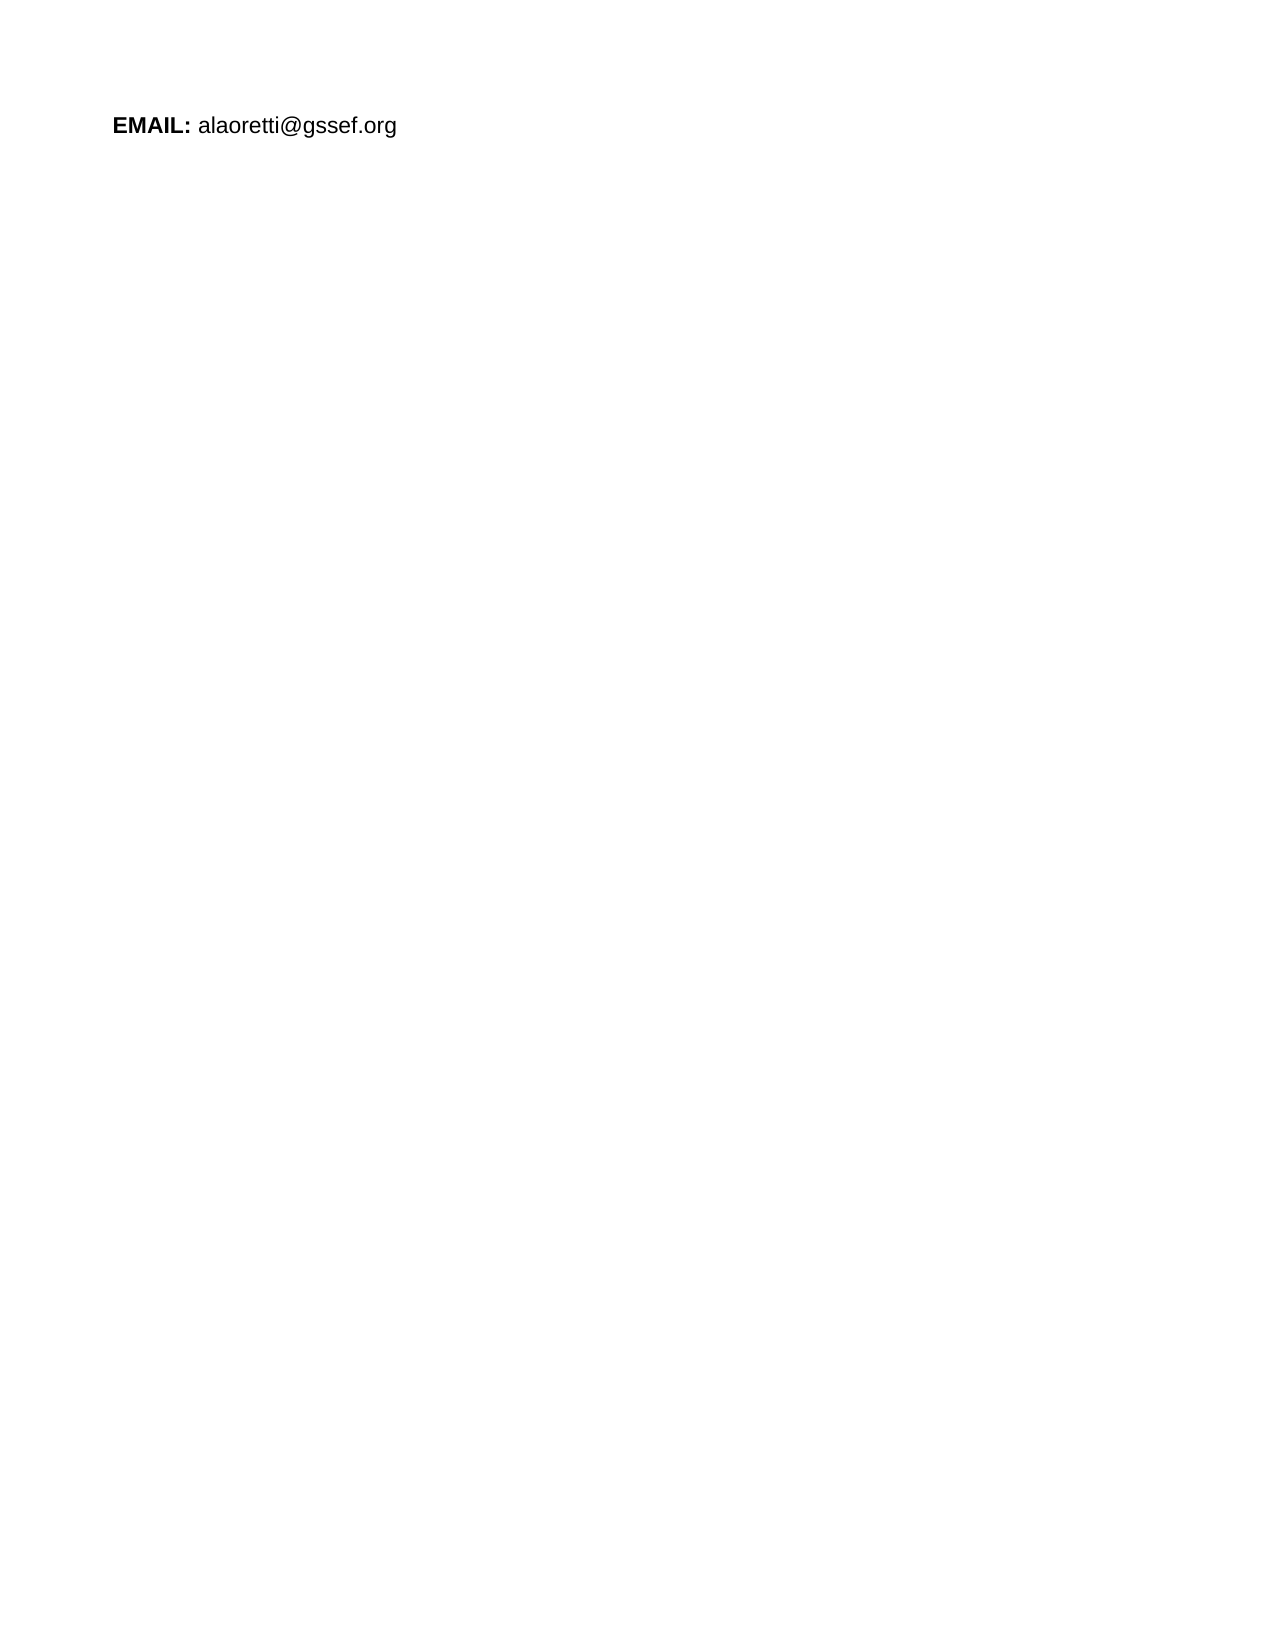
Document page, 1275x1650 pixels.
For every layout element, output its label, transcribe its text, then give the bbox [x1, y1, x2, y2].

text EMAIL: alaoretti@gssef.org [112, 112, 1162, 139]
